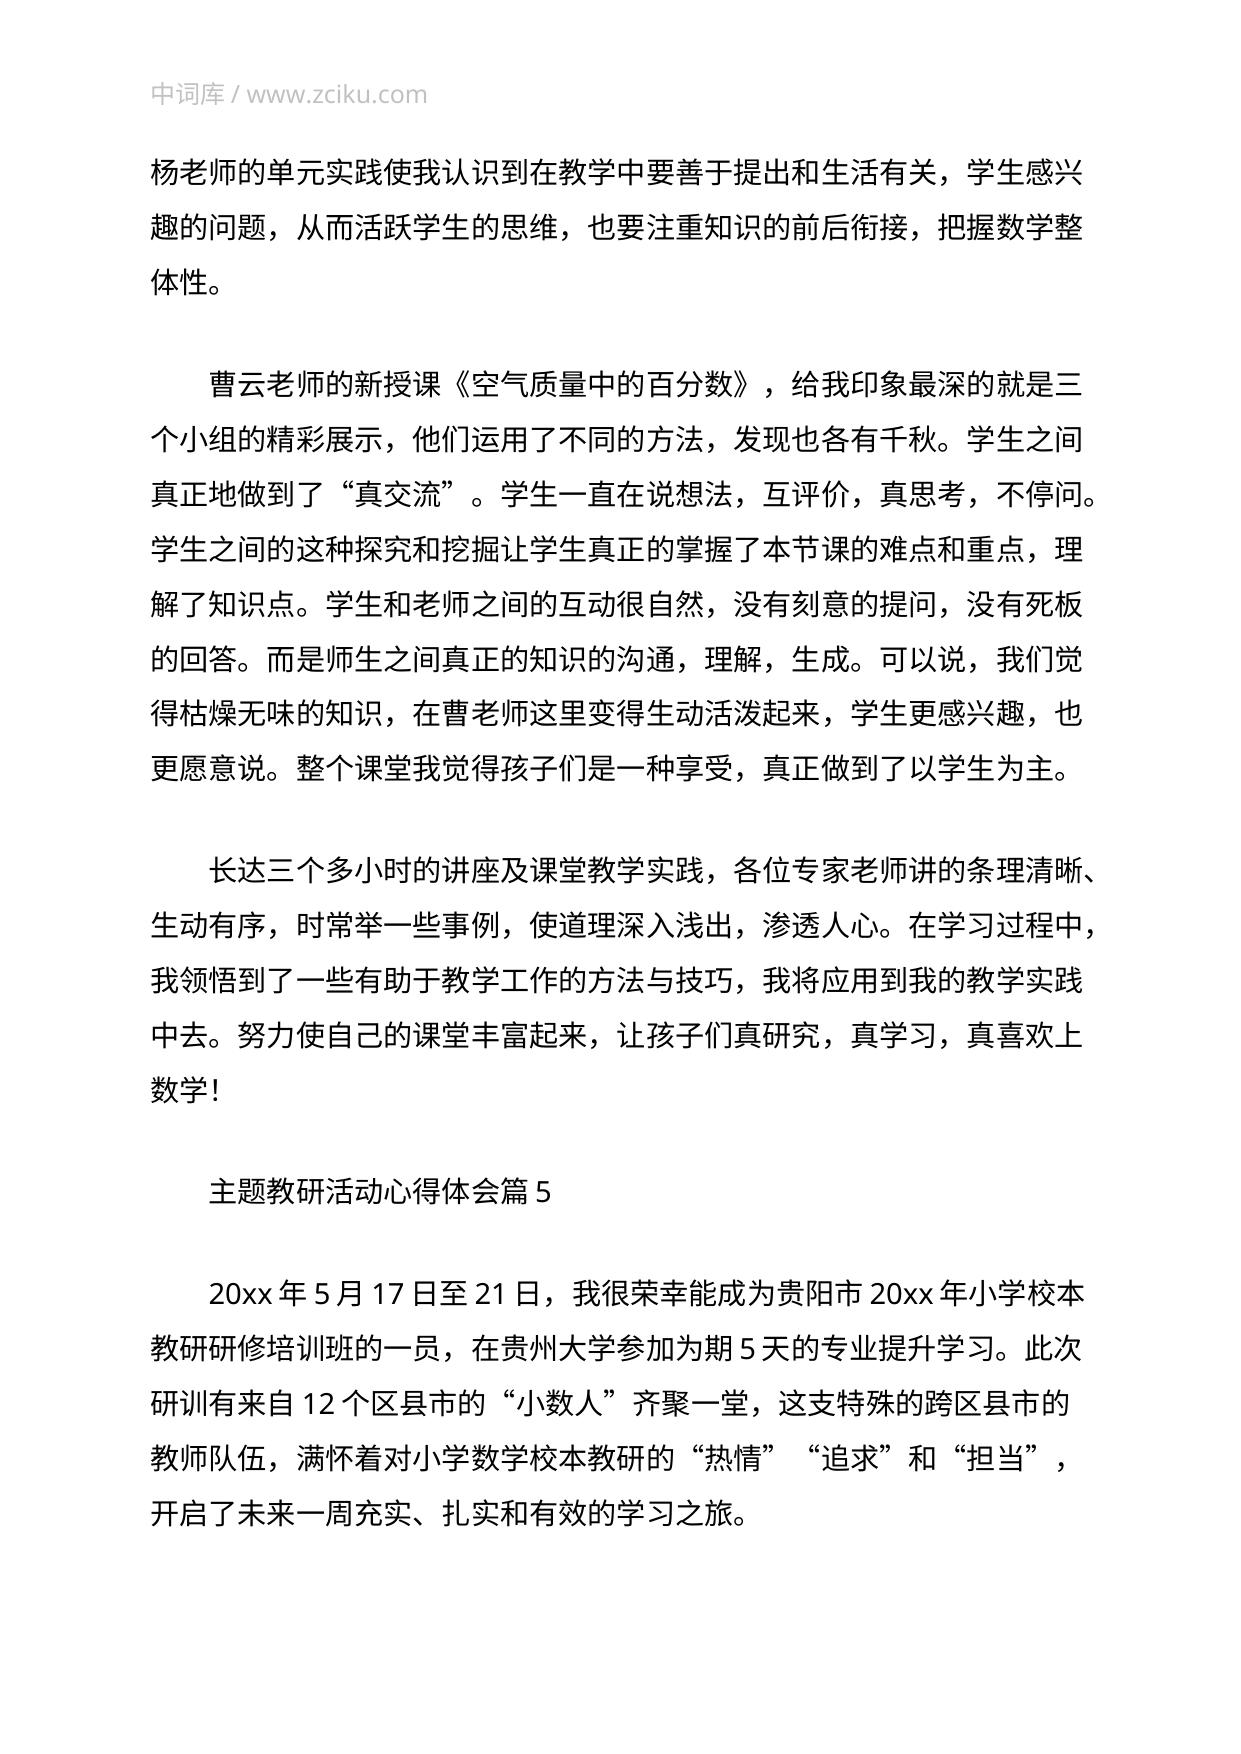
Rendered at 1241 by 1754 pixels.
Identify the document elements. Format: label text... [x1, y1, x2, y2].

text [150, 150, 1090, 302]
text 长达三个多小时的讲座及课堂教学实践，各位专家老师讲的条理清晰、生动有序，时常举一些事例，使道理深入浅出，渗透人心。在学习过程中，我领悟到了一些有助于教学工作的方法与技巧，我将应用到我的教学实践中去。努力使自己的课堂丰富起来，让孩子们真研究，真学习，真喜欢上数学！ [150, 848, 1090, 1109]
text 主题教研活动心得体会篇5 [150, 1169, 1090, 1211]
text 曹云老师的新授课《空气质量中的百分数》，给我印象最深的就是三个小组的精彩展示，他们运用了不同的方法，发现也各有千秋。学生之间真正地做到了“真交流”。学生一直在说想法，互评价，真思考，不停问。学生之间的这种探究和挖掘让学生真正的掌握了本节课的难点和重点，理解了知识点。学生和老师之间的互动很自然，没有刻意的提问，没有死板的回答。而是师生之间真正的知识的沟通，理解，生成。可以说，我们觉得枯燥无味的知识，在曹老师这里变得生动活泼起来，学生更感兴趣，也更愿意说。整个课堂我觉得孩子们是一种享受，真正做到了以学生为主。 [150, 362, 1090, 788]
text 20xx年5月17日至21日，我很荣幸能成为贵阳市20xx年小学校本教研研修培训班的一员，在贵州大学参加为期5天的专业提升学习。此次研训有来自12个区县市的“小数人”齐聚一堂，这支特殊的跨区县市的教师队伍，满怀着对小学数学校本教研的“热情”“追求”和“担当”，开启了未来一周充实、扎实和有效的学习之旅。 [150, 1271, 1090, 1533]
